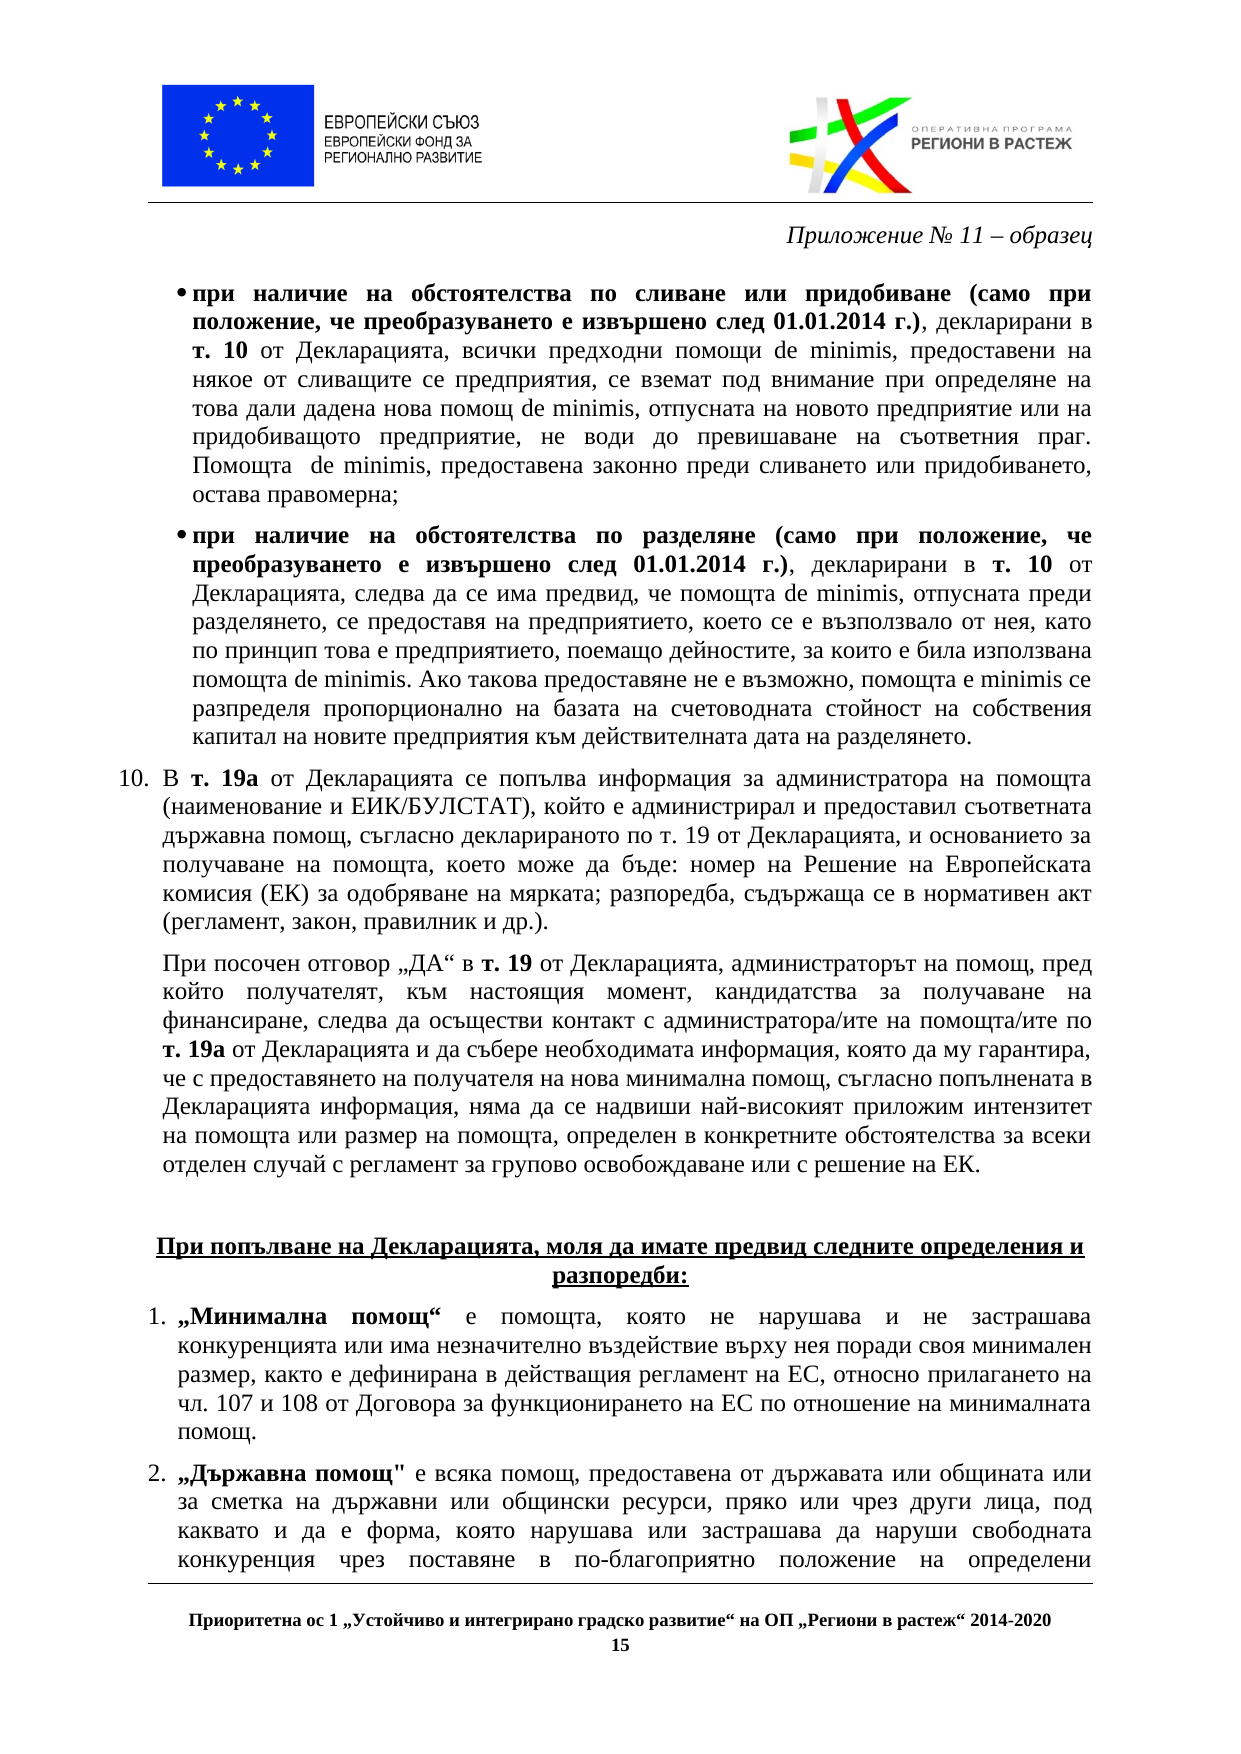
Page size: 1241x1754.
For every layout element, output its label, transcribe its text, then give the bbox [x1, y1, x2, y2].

text При попълване на Декларацията, моля да имате предвид следните определения и разпоредби: [148, 1231, 1093, 1289]
list „Минимална помощ“ е помощта, която не нарушава и не застрашава конкуренцията или има незначително въздействие върху нея поради своя минимален размер, както е дефинирана в действащия регламент на ЕС, относно прилагането на чл. 107 и 108 от Договора за функционирането на ЕС по отношение на минималната помощ. [148, 1301, 1093, 1445]
text При посочен отговор „ДА“ в т. 19 от Декларацията, администраторът на помощ, пред който получателят, към настоящия момент, кандидатства за получаване на финансиране, следва да осъществи контакт с администратора/ите на помощта/ите по т. 19а от Декларацията и да събере необходимата информация, която да му гарантира, че с предоставянето на получателя на нова минимална помощ, съгласно попълнената в Декларацията информация, няма да се надвиши най-високият приложим интензитет на помощта или размер на помощта, определен в конкретните обстоятелства за всеки отделен случай с регламент за групово освобождаване или с решение на ЕК. [133, 948, 1093, 1178]
list при наличие на обстоятелства по разделяне (само при положение, че преобразуването е извършено след 01.01.2014 г.), декларирани в т. 10 от Декларацията, следва да се има предвид, че помощта de minimis, отпусната преди разделянето, се предоставя на предприятието, което се е възползвало от нея, като по принцип това е предприятието, поемащо дейностите, за които е била използвана помощта de minimis. Ако такова предоставяне не е възможно, помощта e minimis се разпределя пропорционално на базата на счетоводната стойност на собствения капитал на новите предприятия към действителната дата на разделянето. [177, 520, 1093, 750]
picture [774, 89, 1093, 200]
list В т. 19а от Декларацията се попълва информация за администратора на помощта (наименование и ЕИК/БУЛСТАТ), който е администрирал и предоставил съответната държавна помощ, съгласно декларираното по т. 19 от Декларацията, и основанието за получаване на помощта, което може да бъде: номер на Решение на Европейската комисия (ЕК) за одобряване на мярката; разпоредба, съдържаща се в нормативен акт (регламент, закон, правилник и др.). [118, 763, 1093, 935]
list при наличие на обстоятелства по сливане или придобиване (само при положение, че преобразуването е извършено след 01.01.2014 г.), декларирани в т. 10 от Декларацията, всички предходни помощи de minimis, предоставени на някое от сливащите се предприятия, се вземат под внимание при определяне на това дали дадена нова помощ de minimis, отпусната на новото предприятие или на придобиващото предприятие, не води до превишаване на съответния праг. Помощта de minimis, предоставена законно преди сливането или придобиването, остава правомерна; [177, 278, 1093, 508]
picture [147, 73, 510, 200]
